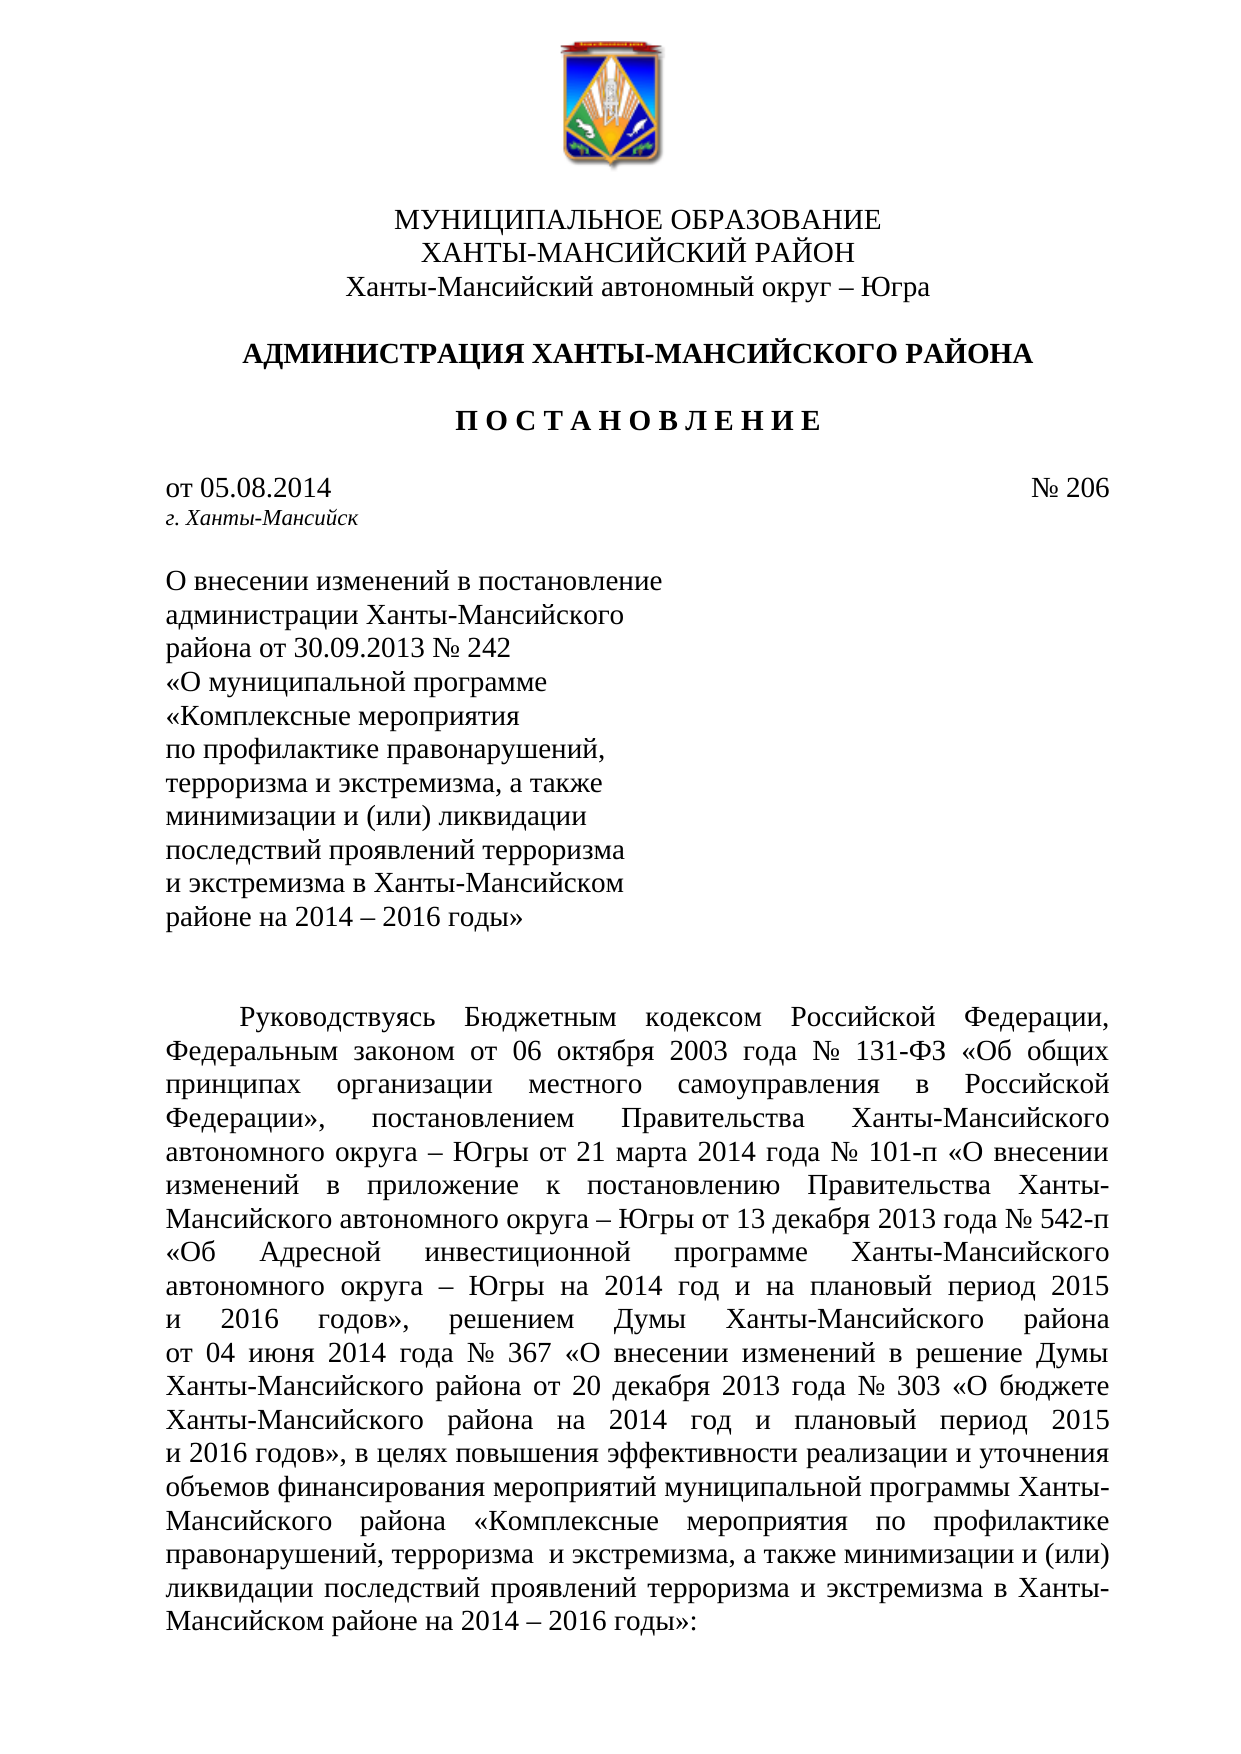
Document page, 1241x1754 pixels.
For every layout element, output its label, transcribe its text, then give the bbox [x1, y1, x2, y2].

text по профилактике правонарушений, [165, 731, 1110, 765]
text и экстремизма в Ханты-Мансийском [165, 865, 1110, 899]
text Ханты-Мансийский автономный округ – Югра [165, 269, 1110, 302]
text минимизации и (или) ликвидации [165, 798, 1110, 832]
text Руководствуясь Бюджетным кодексом Российской Федерации, Федеральным законом от 06 октября 2003 года № 131-ФЗ «Об общих принципах организации местного самоуправления в Российской Федерации», постановлением Правительства Ханты-Мансийского автономного округа – Югры от 21 марта 2014 года № 101-п «О внесении изменений в приложение к постановлению Правительства Ханты-Мансийского автономного округа – Югры от 13 декабря 2013 года № 542-п «Об Адресной инвестиционной программе Ханты-Мансийского автономного округа – Югры на 2014 год и на плановый период 2015 и 2016 годов», решением Думы Ханты-Мансийского района от 04 июня 2014 года № 367 «О внесении изменений в решение Думы Ханты-Мансийского района от 20 декабря 2013 года № 303 «О бюджете Ханты-Мансийского района на 2014 год и плановый период 2015 и 2016 годов», в целях повышения эффективности реализации и уточнения объемов финансирования мероприятий муниципальной программы Ханты-Мансийского района «Комплексные мероприятия по профилактике правонарушений, терроризма и экстремизма, а также минимизации и (или) ликвидации последствий проявлений терроризма и экстремизма в Ханты-Мансийском районе на 2014 – 2016 годы»: [165, 999, 1110, 1637]
text О внесении изменений в постановление [165, 563, 1110, 597]
text администрации Ханты-Мансийского [165, 597, 1110, 631]
text от 05.08.2014 № 206 [165, 470, 1110, 504]
text МУНИЦИПАЛЬНОЕ ОБРАЗОВАНИЕ [165, 202, 1110, 235]
text «Комплексные мероприятия [165, 698, 1110, 731]
text ХАНТЫ-МАНСИЙСКИЙ РАЙОН [165, 235, 1110, 269]
text «О муниципальной программе [165, 664, 1110, 698]
text районе на 2014 – 2016 годы» [165, 899, 1110, 932]
text терроризма и экстремизма, а также [165, 765, 1110, 798]
text района от 30.09.2013 № 242 [165, 631, 1110, 664]
text последствий проявлений терроризма [165, 832, 1110, 865]
text П О С Т А Н О В Л Е Н И Е [165, 403, 1110, 437]
text АДМИНИСТРАЦИЯ ХАНТЫ-МАНСИЙСКОГО РАЙОНА [165, 336, 1110, 369]
text г. Ханты-Мансийск [165, 504, 1110, 530]
picture [559, 41, 664, 170]
